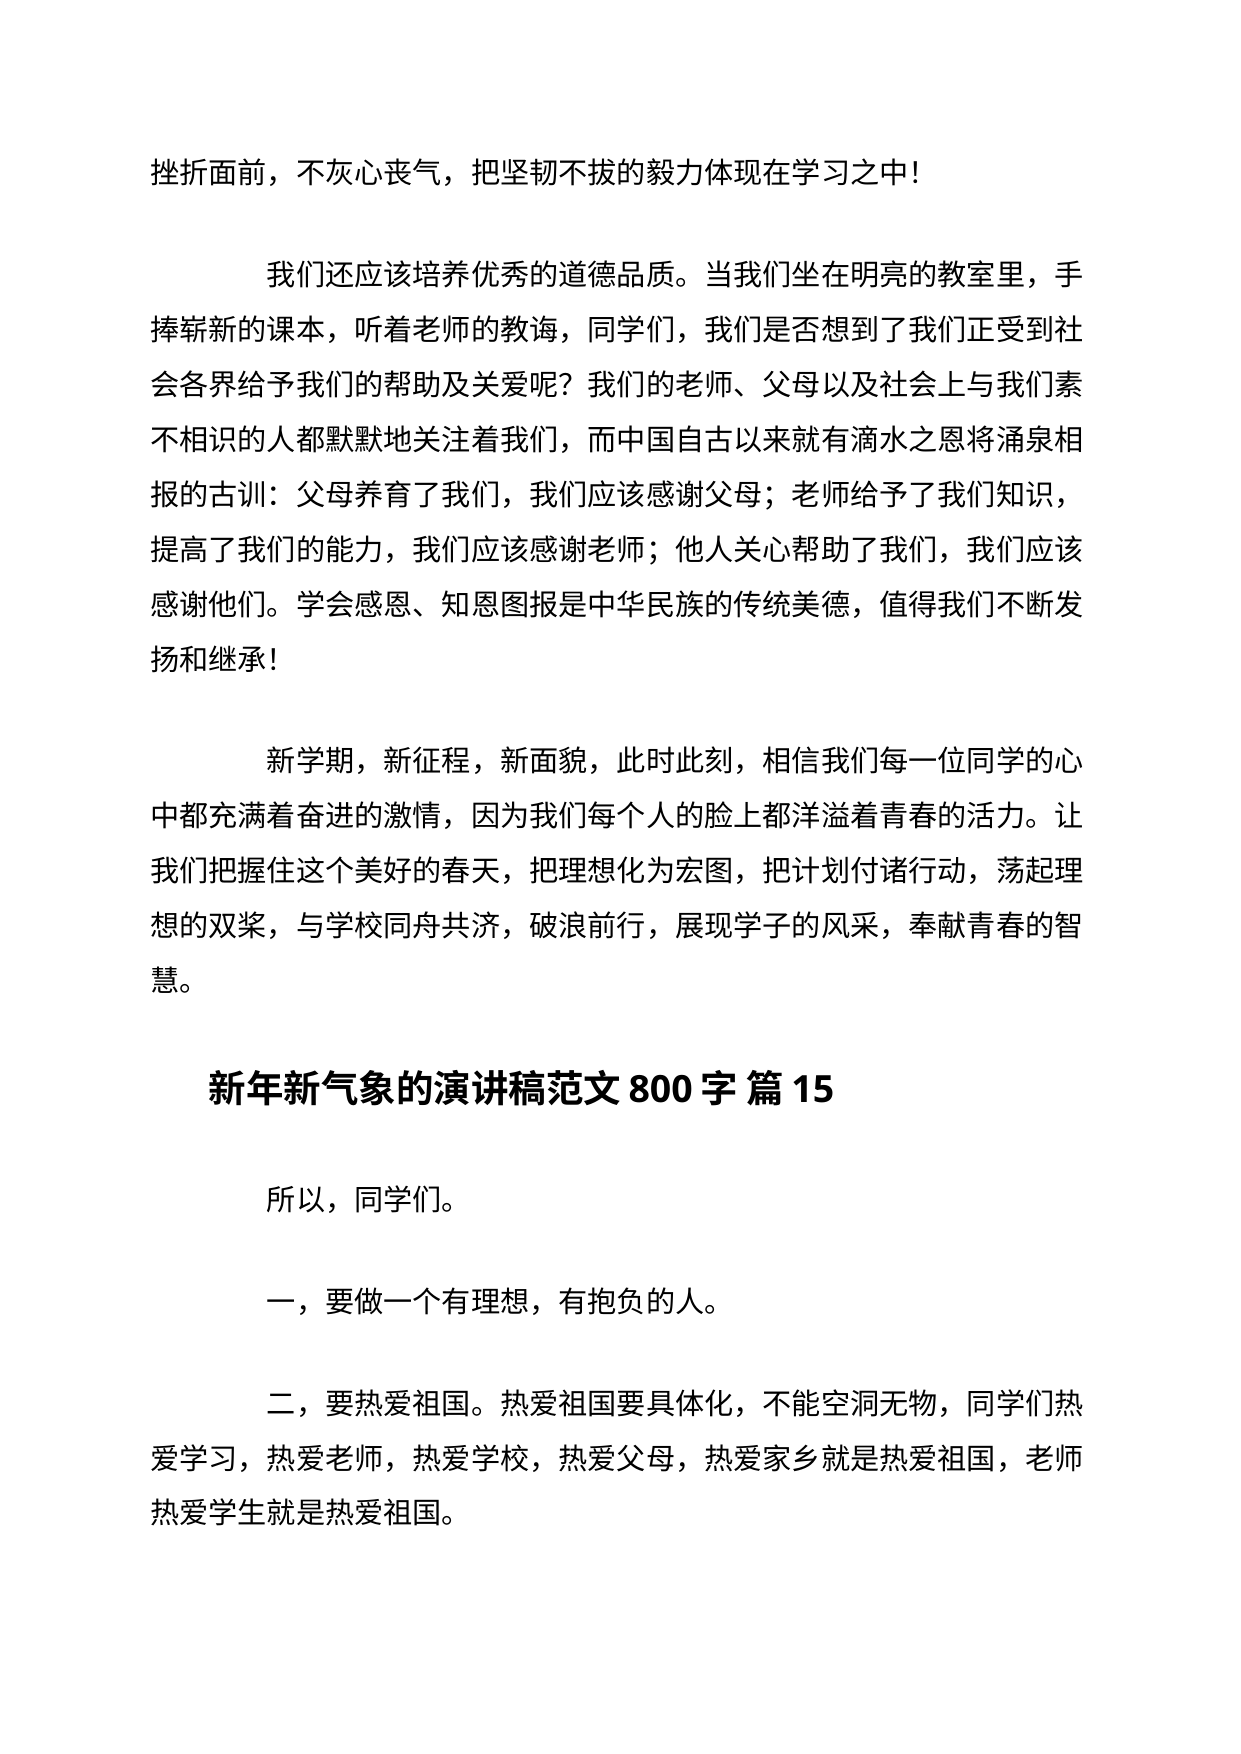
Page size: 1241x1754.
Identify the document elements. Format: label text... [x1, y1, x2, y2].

text 所以，同学们。 [150, 1177, 1090, 1219]
text 二，要热爱祖国。热爱祖国要具体化，不能空洞无物，同学们热爱学习，热爱老师，热爱学校，热爱父母，热爱家乡就是热爱祖国，老师热爱学生就是热爱祖国。 [150, 1380, 1090, 1532]
text 一，要做一个有理想，有抱负的人。 [150, 1278, 1090, 1321]
text 新年新气象的演讲稿范文800字 篇15 [150, 1059, 1090, 1114]
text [150, 150, 1090, 192]
text 我们还应该培养优秀的道德品质。当我们坐在明亮的教室里，手捧崭新的课本，听着老师的教诲，同学们，我们是否想到了我们正受到社会各界给予我们的帮助及关爱呢？我们的老师、父母以及社会上与我们素不相识的人都默默地关注着我们，而中国自古以来就有滴水之恩将涌泉相报的古训：父母养育了我们，我们应该感谢父母；老师给予了我们知识，提高了我们的能力，我们应该感谢老师；他人关心帮助了我们，我们应该感谢他们。学会感恩、知恩图报是中华民族的传统美德，值得我们不断发扬和继承！ [150, 252, 1090, 678]
text 新学期，新征程，新面貌，此时此刻，相信我们每一位同学的心中都充满着奋进的激情，因为我们每个人的脸上都洋溢着青春的活力。让我们把握住这个美好的春天，把理想化为宏图，把计划付诸行动，荡起理想的双桨，与学校同舟共济，破浪前行，展现学子的风采，奉献青春的智慧。 [150, 738, 1090, 1000]
